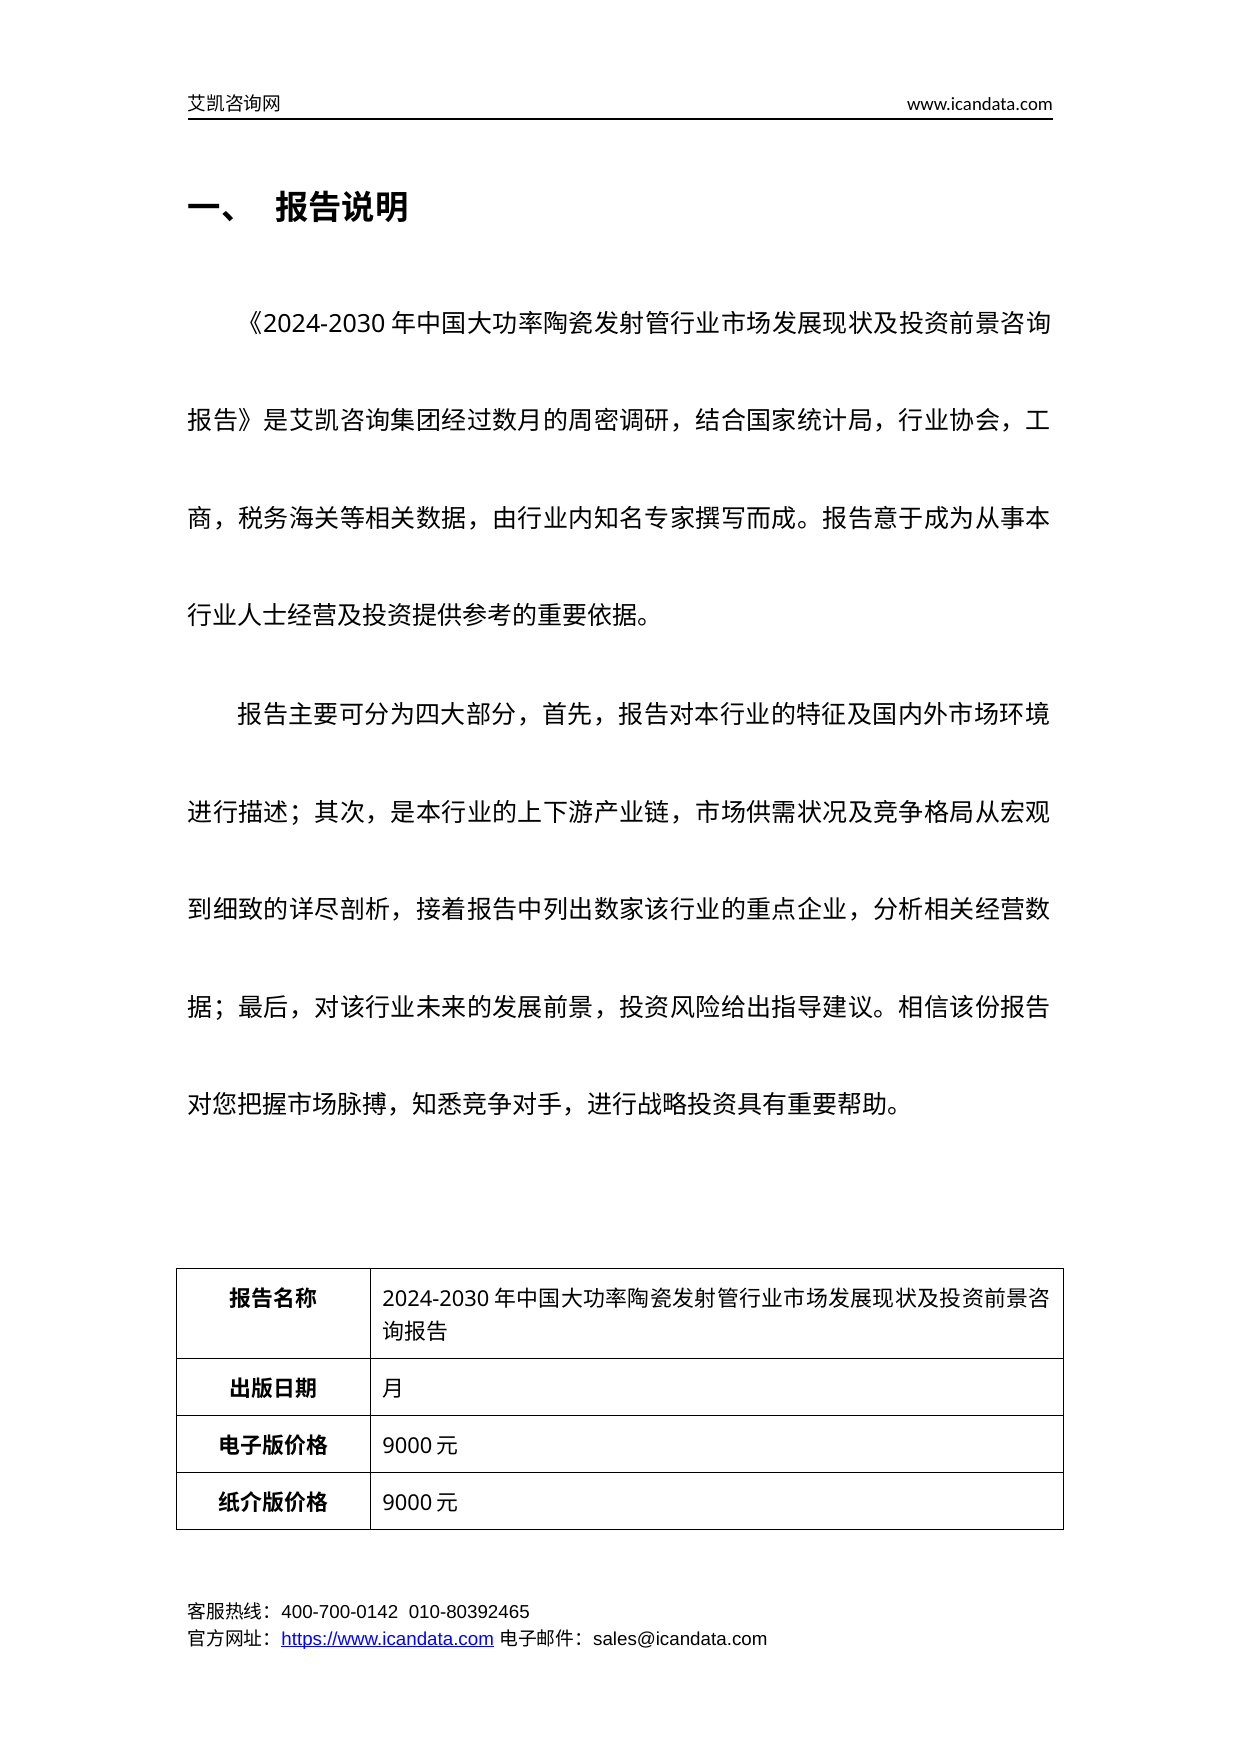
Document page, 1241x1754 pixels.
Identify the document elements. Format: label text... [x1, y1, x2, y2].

table_cell 月 [371, 1359, 1063, 1415]
table_cell 出版日期 [177, 1359, 370, 1415]
subtitle 报告说明 [187, 172, 1053, 237]
table_header 2024-2030年中国大功率陶瓷发射管行业市场发展现状及投资前景咨询报告 [371, 1269, 1063, 1358]
table_cell 9000元 [371, 1416, 1063, 1472]
text 报告主要可分为四大部分，首先，报告对本行业的特征及国内外市场环境进行描述；其次，是本行业的上下游产业链，市场供需状况及竞争格局从宏观到细致的详尽剖析，接着报告中列出数家该行业的重点企业，分析相关经营数据；最后，对该行业未来的发展前景，投资风险给出指导建议。相信该份报告对您把握市场脉搏，知悉竞争对手，进行战略投资具有重要帮助。 [187, 681, 1053, 1136]
table_cell 9000元 [371, 1473, 1063, 1529]
table_cell 电子版价格 [177, 1416, 370, 1472]
table_cell 纸介版价格 [177, 1473, 370, 1529]
text 《2024-2030年中国大功率陶瓷发射管行业市场发展现状及投资前景咨询报告》是艾凯咨询集团经过数月的周密调研，结合国家统计局，行业协会，工商，税务海关等相关数据，由行业内知名专家撰写而成。报告意于成为从事本行业人士经营及投资提供参考的重要依据。 [187, 289, 1053, 646]
table_header 报告名称 [177, 1269, 370, 1358]
